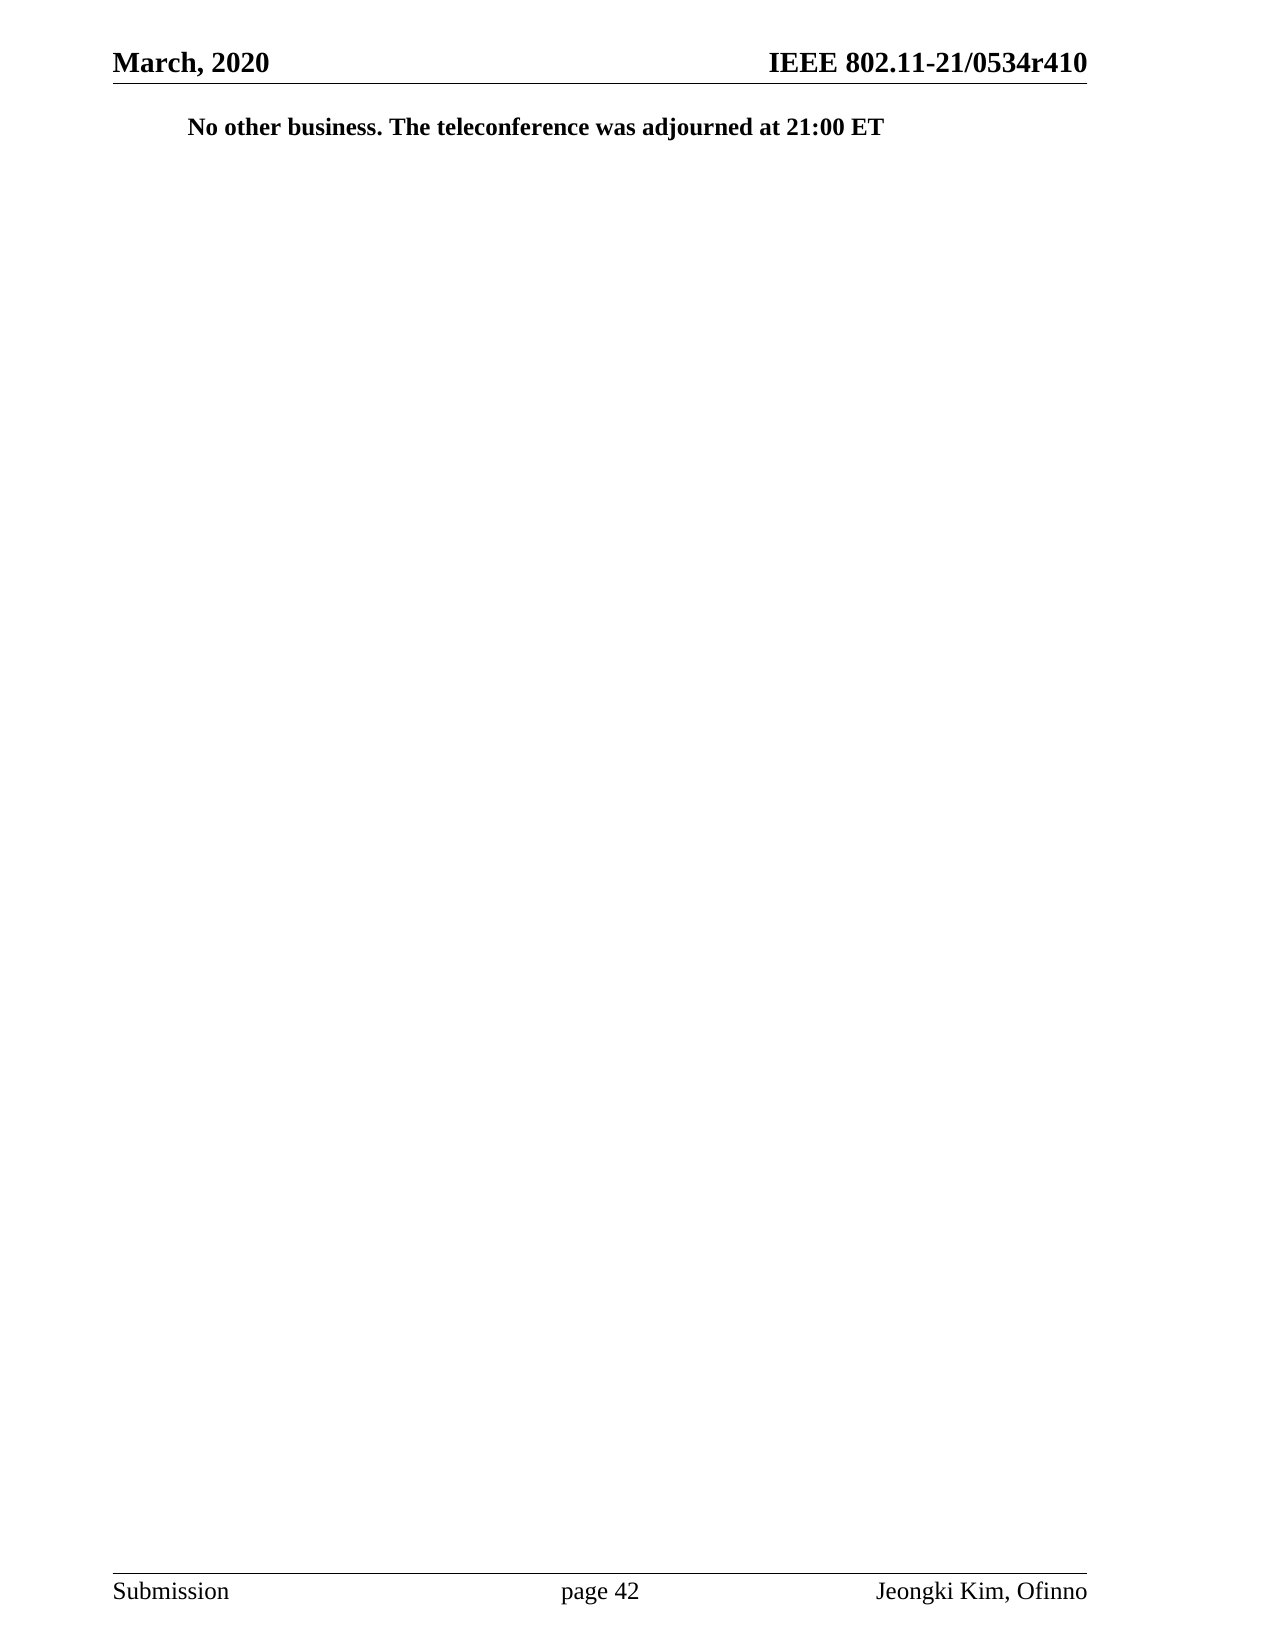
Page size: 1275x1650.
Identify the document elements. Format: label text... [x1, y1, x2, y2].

text No other business. The teleconference was adjourned at 21:00 ET [187, 112, 1087, 141]
